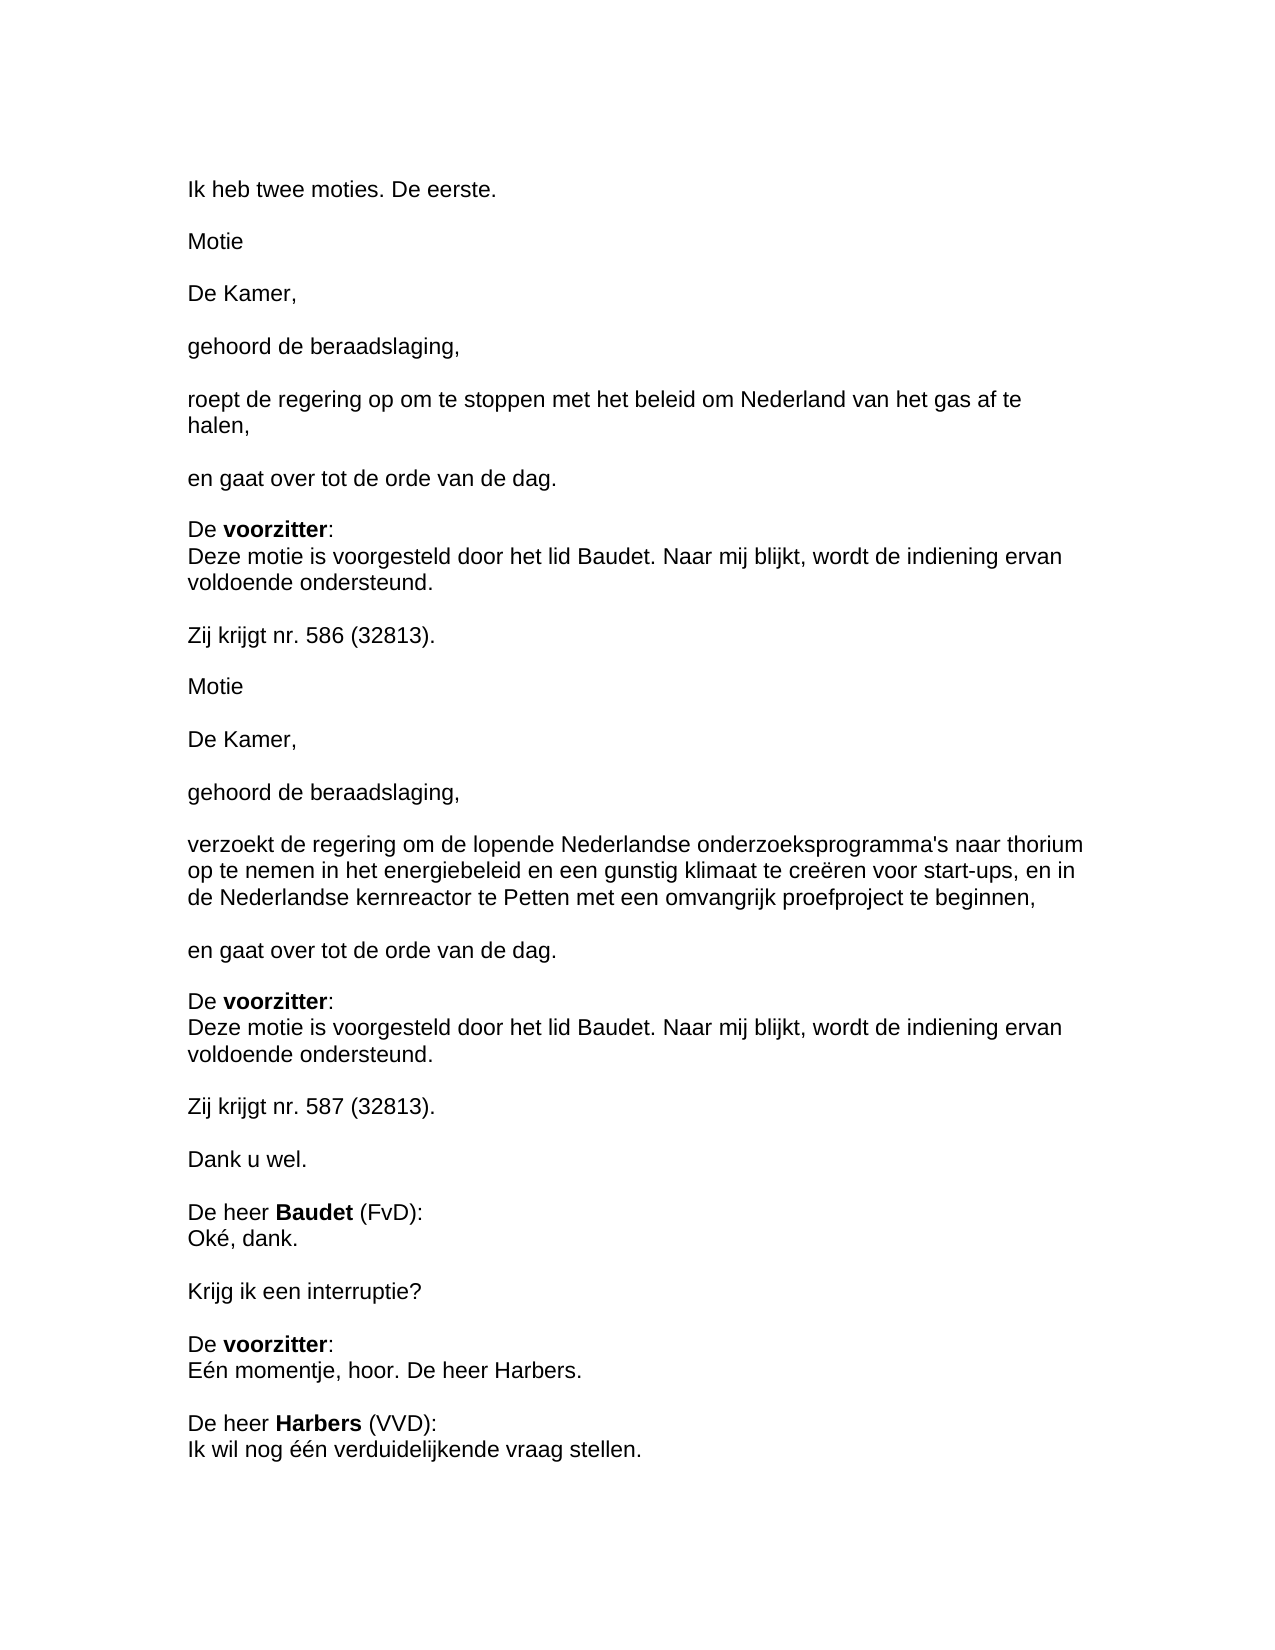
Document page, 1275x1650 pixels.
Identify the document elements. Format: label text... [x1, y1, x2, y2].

text Motie De Kamer, gehoord de beraadslaging, verzoekt de regering om de lopende Nederlandse onderzoeksprogramma's naar thorium op te nemen in het energiebeleid en een gunstig klimaat te creëren voor start-ups, en in de Nederlandse kernreactor te Petten met een omvangrijk proefproject te beginnen, en gaat over tot de orde van de dag. [187, 673, 1087, 963]
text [187, 150, 1087, 203]
text De voorzitter: Deze motie is voorgesteld door het lid Baudet. Naar mij blijkt, wordt de indiening ervan voldoende ondersteund. Zij krijgt nr. 586 (32813). [187, 516, 1087, 648]
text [187, 988, 1087, 1489]
text Motie De Kamer, gehoord de beraadslaging, roept de regering op om te stoppen met het beleid om Nederland van het gas af te halen, en gaat over tot de orde van de dag. [187, 228, 1087, 491]
